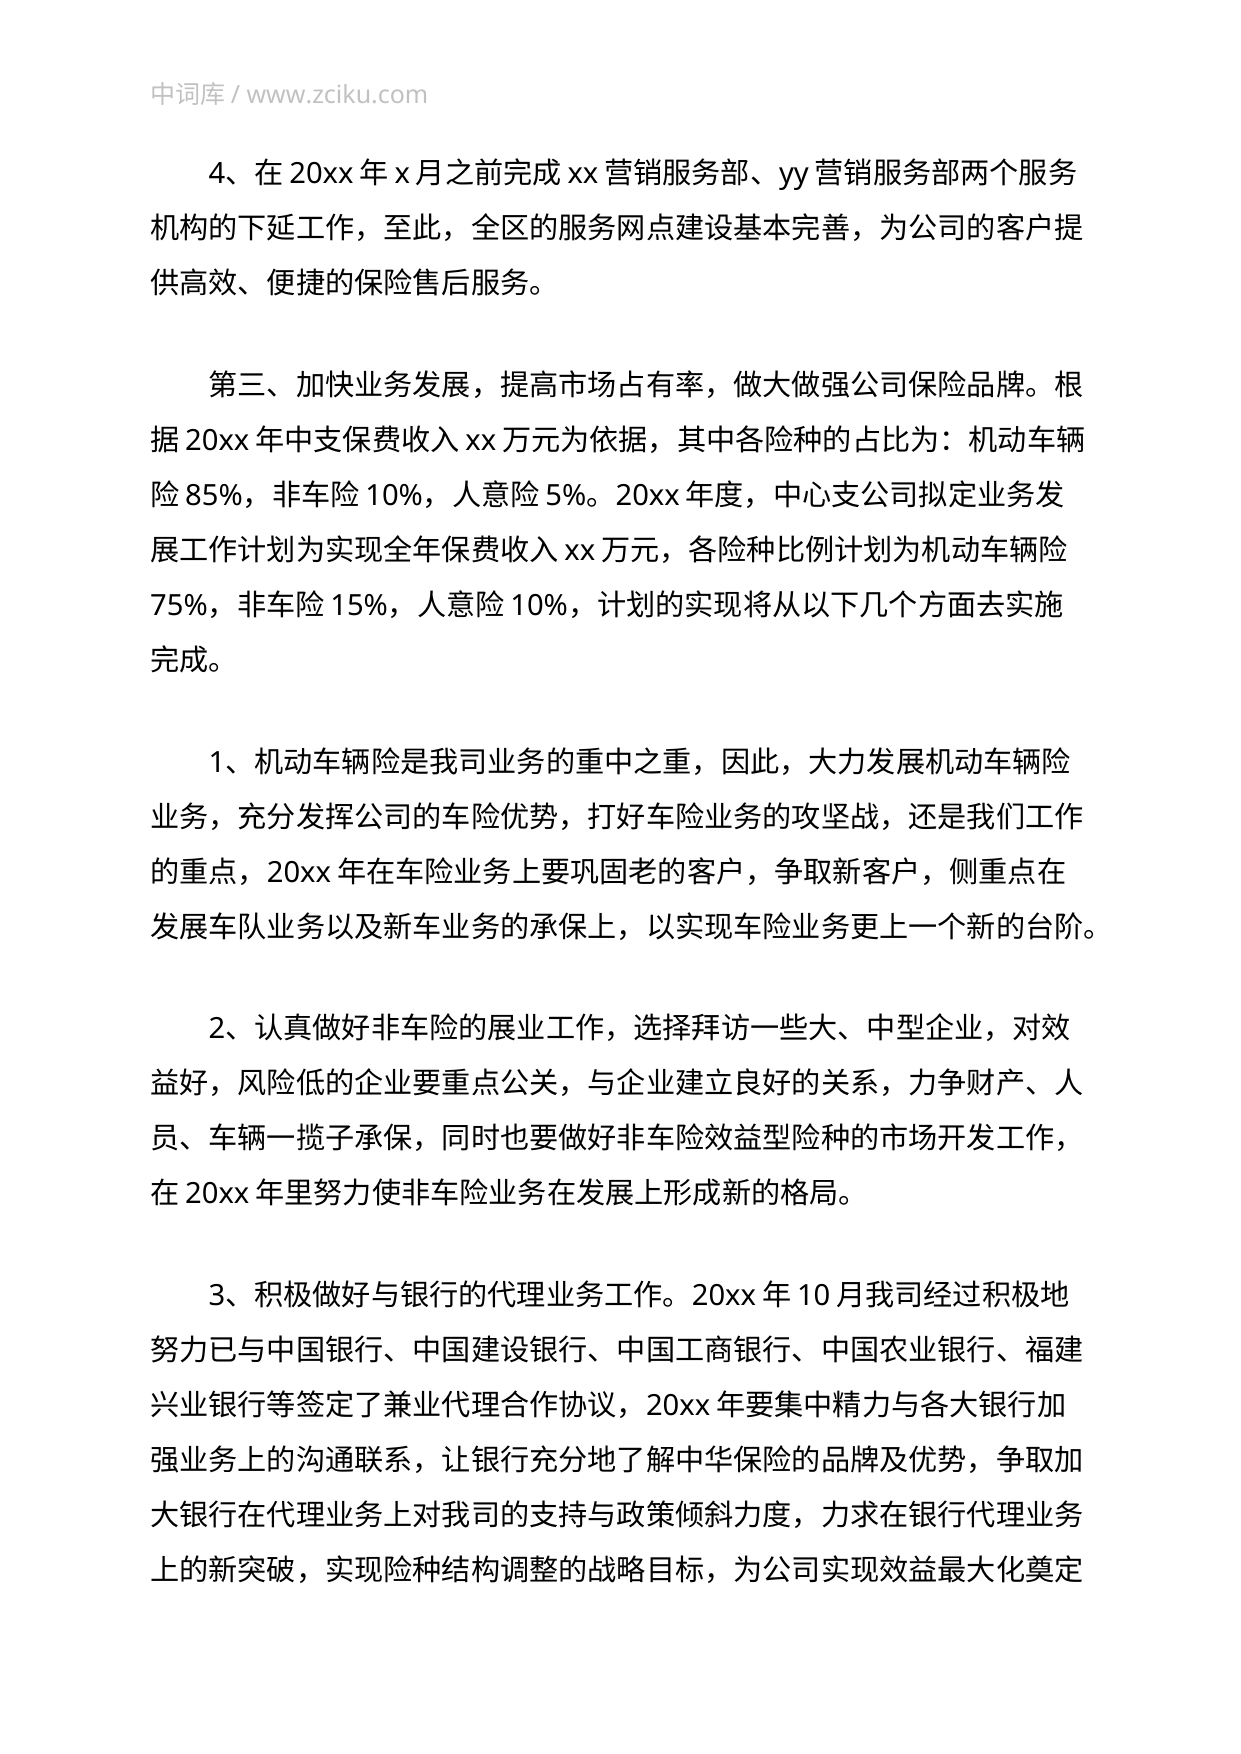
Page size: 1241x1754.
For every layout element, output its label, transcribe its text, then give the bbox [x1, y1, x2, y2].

text 第三、加快业务发展，提高市场占有率，做大做强公司保险品牌。根据20xx年中支保费收入xx万元为依据，其中各险种的占比为：机动车辆险85%，非车险10%，人意险5%。20xx年度，中心支公司拟定业务发展工作计划为实现全年保费收入xx万元，各险种比例计划为机动车辆险75%，非车险15%，人意险10%，计划的实现将从以下几个方面去实施完成。 [150, 362, 1090, 679]
text 1、机动车辆险是我司业务的重中之重，因此，大力发展机动车辆险业务，充分发挥公司的车险优势，打好车险业务的攻坚战，还是我们工作的重点，20xx年在车险业务上要巩固老的客户，争取新客户，侧重点在发展车队业务以及新车业务的承保上，以实现车险业务更上一个新的台阶。 [150, 738, 1090, 946]
text 2、认真做好非车险的展业工作，选择拜访一些大、中型企业，对效益好，风险低的企业要重点公关，与企业建立良好的关系，力争财产、人员、车辆一揽子承保，同时也要做好非车险效益型险种的市场开发工作，在20xx年里努力使非车险业务在发展上形成新的格局。 [150, 1005, 1090, 1212]
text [150, 1272, 1090, 1589]
text 4、在20xx年x月之前完成xx营销服务部、yy营销服务部两个服务机构的下延工作，至此，全区的服务网点建设基本完善，为公司的客户提供高效、便捷的保险售后服务。 [150, 150, 1090, 302]
